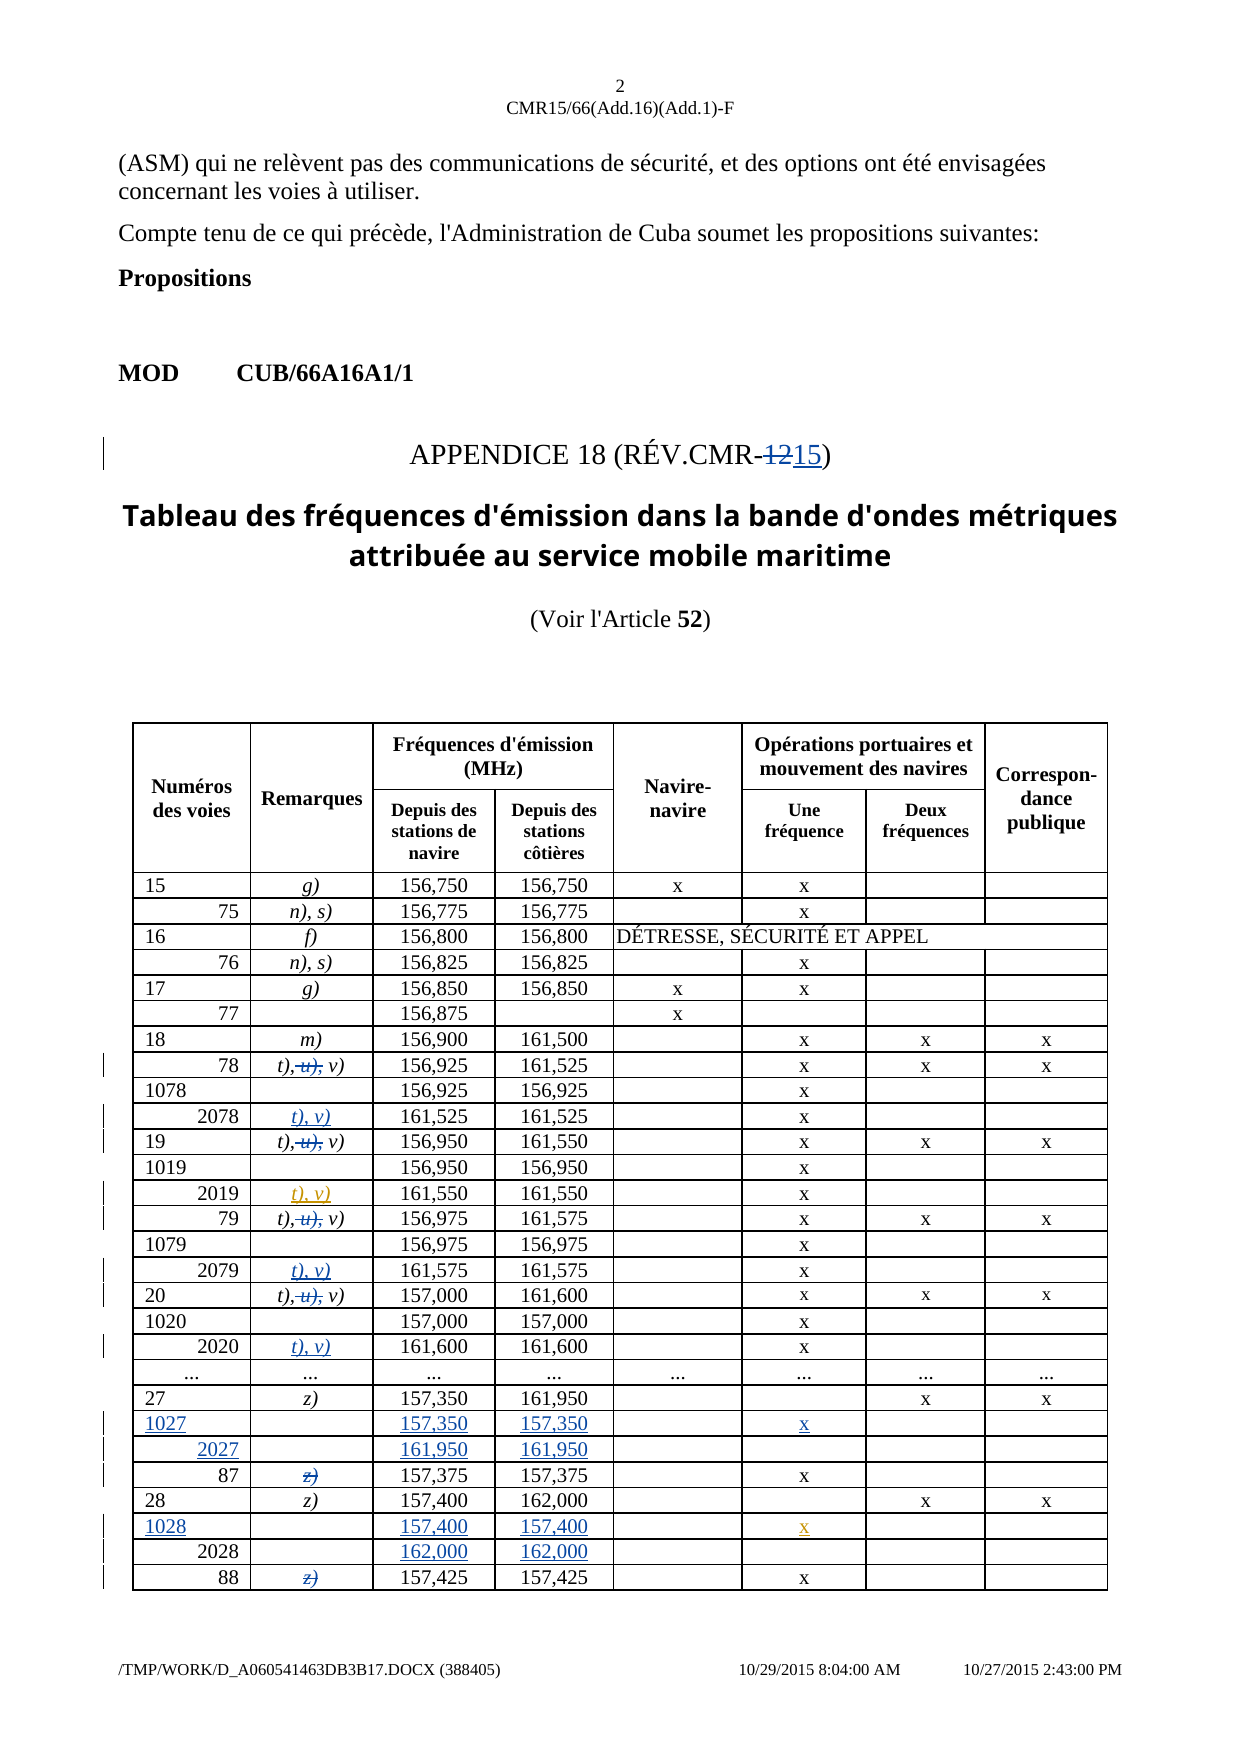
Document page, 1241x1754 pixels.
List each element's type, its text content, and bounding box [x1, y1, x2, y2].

table_cell [251, 1309, 372, 1333]
table_cell [614, 1232, 741, 1256]
table_cell Depuis des stations côtières [496, 790, 613, 872]
table_cell [614, 1258, 741, 1282]
table_cell 157,000 [496, 1309, 613, 1333]
table_cell 157,350 [374, 1386, 494, 1410]
table_cell [134, 1437, 250, 1461]
table_cell [743, 1437, 865, 1461]
table_cell 156,950 [374, 1155, 494, 1179]
table_cell [374, 1514, 494, 1538]
table_cell 156,825 [496, 950, 613, 974]
table_cell 17 [134, 976, 250, 1000]
table_cell 156,925 [374, 1078, 494, 1102]
table_cell x [743, 1078, 865, 1102]
table_cell 28 [134, 1488, 250, 1512]
table_cell 161,525 [496, 1053, 613, 1077]
table_cell 16 [134, 925, 250, 948]
table_cell [251, 1181, 372, 1205]
table_cell [986, 1335, 1107, 1358]
table_cell x [743, 1258, 865, 1282]
table_cell 156,975 [496, 1232, 613, 1256]
table_cell [986, 1514, 1107, 1538]
table_cell x [743, 1181, 865, 1205]
table_cell [614, 1181, 741, 1205]
table_cell [867, 1335, 984, 1358]
table_cell [251, 1565, 372, 1589]
table_cell f) [251, 925, 372, 948]
table_cell x [743, 1206, 865, 1230]
table_cell x [743, 1053, 865, 1077]
table_cell [251, 1463, 372, 1487]
table_cell 156,850 [374, 976, 494, 1000]
table_cell 76 [134, 950, 250, 974]
table_cell [986, 1104, 1107, 1128]
table_cell 161,575 [496, 1206, 613, 1230]
table_cell 157,400 [374, 1488, 494, 1512]
table_cell [251, 1540, 372, 1563]
table_cell [986, 1078, 1107, 1102]
table_cell [986, 1437, 1107, 1461]
table_cell [867, 1514, 984, 1538]
table_cell 161,550 [496, 1130, 613, 1153]
table_cell [986, 1155, 1107, 1179]
text MOD CUB/66A16A1/1 [118, 358, 1122, 387]
table_cell 161,600 [496, 1283, 613, 1307]
table_cell [986, 1232, 1107, 1256]
table_cell [134, 1540, 250, 1563]
table_cell x [743, 1565, 865, 1589]
table_cell [614, 1488, 741, 1512]
table_cell [251, 1232, 372, 1256]
table_cell 157,000 [374, 1309, 494, 1333]
table_cell [867, 1309, 984, 1333]
table_cell 2019 [134, 1181, 250, 1205]
table_cell ... [496, 1360, 613, 1384]
table_cell 156,975 [374, 1232, 494, 1256]
table_header Correspon-dance publique [986, 724, 1107, 872]
table_cell x [867, 1130, 984, 1153]
table_cell x [743, 1027, 865, 1051]
table_cell 156,950 [374, 1130, 494, 1153]
table_cell x [867, 1206, 984, 1230]
table_cell t), v) [251, 1130, 372, 1153]
table_cell x [986, 1488, 1107, 1512]
table_cell 78 [134, 1053, 250, 1077]
table_cell z) [251, 1488, 372, 1512]
table_cell 157,375 [374, 1463, 494, 1487]
table_cell [867, 1463, 984, 1487]
table_cell 18 [134, 1027, 250, 1051]
table_cell [251, 1437, 372, 1461]
table_cell [743, 1488, 865, 1512]
text APPENDICE 18 (RÉV.CMR-) [118, 437, 1122, 470]
table_cell x [743, 1104, 865, 1128]
table_cell [867, 1155, 984, 1179]
table_cell x [986, 1386, 1107, 1410]
table_cell [986, 976, 1107, 1000]
table_cell t), v) [251, 1053, 372, 1077]
table_cell 162,000 [496, 1488, 613, 1512]
table_cell [743, 1514, 865, 1538]
table_cell m) [251, 1027, 372, 1051]
table_cell [743, 1411, 865, 1435]
table_cell x [867, 1027, 984, 1051]
table_cell 1079 [134, 1232, 250, 1256]
table_cell x [867, 1283, 984, 1307]
table_cell z) [251, 1386, 372, 1410]
table_cell ... [134, 1360, 250, 1384]
table_cell [867, 873, 984, 897]
subtitle Propositions [118, 263, 1122, 292]
table_cell x [743, 1463, 865, 1487]
table_cell 156,800 [496, 925, 613, 948]
table_cell 157,425 [496, 1565, 613, 1589]
table_cell [867, 1411, 984, 1435]
table_cell x [986, 1283, 1107, 1307]
table_cell 161,950 [496, 1386, 613, 1410]
table_cell [614, 1053, 741, 1077]
table_cell [614, 1078, 741, 1102]
table_header Opérations portuaires et mouvement des navires [743, 724, 984, 789]
table_cell [614, 950, 741, 974]
table_cell x [743, 1155, 865, 1179]
table_cell Une fréquence [743, 790, 865, 872]
table_cell 156,825 [374, 950, 494, 974]
table_cell x [743, 976, 865, 1000]
table_cell [251, 1514, 372, 1538]
table_cell [134, 1514, 250, 1538]
table_cell [614, 1027, 741, 1051]
table_cell x [986, 1053, 1107, 1077]
table_cell 156,775 [496, 899, 613, 923]
table_cell [614, 1130, 741, 1153]
table_cell [614, 1309, 741, 1333]
table_cell [867, 1001, 984, 1025]
text (Voir l'Article 52) [118, 604, 1122, 633]
table_cell 20 [134, 1283, 250, 1307]
table_cell x [614, 873, 741, 897]
table_cell 161,525 [496, 1104, 613, 1128]
table_cell [614, 1514, 741, 1538]
table_cell 77 [134, 1001, 250, 1025]
table_cell [496, 1437, 613, 1461]
table_cell 161,550 [374, 1181, 494, 1205]
table_cell [614, 1463, 741, 1487]
table_cell 156,925 [374, 1053, 494, 1077]
table_cell [867, 899, 984, 923]
table_cell ... [251, 1360, 372, 1384]
table_cell x [743, 1283, 865, 1307]
table_cell x [743, 899, 865, 923]
table_cell [986, 1540, 1107, 1563]
table_cell x [614, 1001, 741, 1025]
table_cell n), s) [251, 950, 372, 974]
table_cell ... [614, 1360, 741, 1384]
table_cell 156,850 [496, 976, 613, 1000]
table_cell [251, 1001, 372, 1025]
table_cell g) [251, 976, 372, 1000]
table_cell x [867, 1053, 984, 1077]
table_cell x [614, 976, 741, 1000]
table_cell [867, 1181, 984, 1205]
table_cell 161,600 [496, 1335, 613, 1358]
table_cell 161,575 [496, 1258, 613, 1282]
title Tableau des fréquences d'émission dans la bande d'ondes métriques attribuée au service mobile maritime [118, 495, 1122, 575]
table_cell 2079 [134, 1258, 250, 1282]
table_header Fréquences d'émission (MHz) [374, 724, 613, 789]
table_cell 27 [134, 1386, 250, 1410]
table_cell 15 [134, 873, 250, 897]
table_cell n), s) [251, 899, 372, 923]
table_cell [986, 1411, 1107, 1435]
table_header Remarques [251, 724, 372, 872]
table_cell [251, 1258, 372, 1282]
table_cell 156,875 [374, 1001, 494, 1025]
table_cell [614, 1540, 741, 1563]
table_cell [251, 1411, 372, 1435]
table_cell [986, 1565, 1107, 1589]
table_cell x [743, 873, 865, 897]
table_cell [614, 1104, 741, 1128]
table_cell 2020 [134, 1335, 250, 1358]
table_cell [867, 1104, 984, 1128]
table_cell [374, 1540, 494, 1563]
table_cell [614, 1411, 741, 1435]
table_cell 156,750 [496, 873, 613, 897]
table_cell [251, 1335, 372, 1358]
table_cell 157,425 [374, 1565, 494, 1589]
table_cell [251, 1078, 372, 1102]
table_cell 156,800 [374, 925, 494, 948]
table_cell 156,750 [374, 873, 494, 897]
table_cell 157,000 [374, 1283, 494, 1307]
table_cell 156,975 [374, 1206, 494, 1230]
text Compte tenu de ce qui précède, l'Administration de Cuba soumet les propositions suivantes: [118, 218, 1122, 246]
table_cell x [743, 950, 865, 974]
table_cell Depuis des stations de navire [374, 790, 494, 872]
table_cell 1020 [134, 1309, 250, 1333]
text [118, 148, 1122, 205]
table_cell [614, 1565, 741, 1589]
table_cell 79 [134, 1206, 250, 1230]
table_cell [986, 1181, 1107, 1205]
table_cell [867, 1437, 984, 1461]
table_cell [867, 1258, 984, 1282]
table_cell [867, 1078, 984, 1102]
table_cell [986, 873, 1107, 897]
table_cell x [743, 1130, 865, 1153]
table_cell x [986, 1027, 1107, 1051]
table_cell x [867, 1488, 984, 1512]
table_cell 2078 [134, 1104, 250, 1128]
table_cell [496, 1001, 613, 1025]
table_cell 1019 [134, 1155, 250, 1179]
table_cell [251, 1155, 372, 1179]
table_cell [614, 1206, 741, 1230]
table_header Navire- navire [614, 724, 741, 872]
table_cell [867, 976, 984, 1000]
table_cell [986, 950, 1107, 974]
table_cell x [986, 1206, 1107, 1230]
table_cell t), v) [251, 1206, 372, 1230]
table_cell Deux fréquences [867, 790, 984, 872]
table_cell [496, 1540, 613, 1563]
table_cell ... [986, 1360, 1107, 1384]
table_cell g) [251, 873, 372, 897]
table_cell [614, 1283, 741, 1307]
table_cell x [867, 1386, 984, 1410]
table_cell [251, 1104, 372, 1128]
table_cell x [986, 1130, 1107, 1153]
table_cell [986, 899, 1107, 923]
table_cell 88 [134, 1565, 250, 1589]
table_cell [614, 1155, 741, 1179]
table_cell [496, 1514, 613, 1538]
table_cell [614, 1386, 741, 1410]
table_cell DÉTRESSE, SÉCURITÉ ET APPEL [614, 925, 1107, 948]
table_cell t), v) [251, 1283, 372, 1307]
table_cell [867, 950, 984, 974]
table_cell [867, 1232, 984, 1256]
table_cell [496, 1411, 613, 1435]
table_cell 161,500 [496, 1027, 613, 1051]
table_cell x [743, 1335, 865, 1358]
table_cell 156,900 [374, 1027, 494, 1051]
table_cell x [743, 1232, 865, 1256]
table_cell [743, 1001, 865, 1025]
table_cell [614, 1437, 741, 1461]
table_cell 156,950 [496, 1155, 613, 1179]
table_cell [134, 1411, 250, 1435]
table_cell 156,775 [374, 899, 494, 923]
table_cell x [743, 1309, 865, 1333]
table_cell [614, 1335, 741, 1358]
table_cell [743, 1386, 865, 1410]
table_cell 161,550 [496, 1181, 613, 1205]
table_cell ... [867, 1360, 984, 1384]
table_cell [986, 1463, 1107, 1487]
table_cell [374, 1437, 494, 1461]
table_cell 161,575 [374, 1258, 494, 1282]
table_cell 75 [134, 899, 250, 923]
table_cell 1078 [134, 1078, 250, 1102]
table_cell 87 [134, 1463, 250, 1487]
table_cell 161,525 [374, 1104, 494, 1128]
table_cell ... [374, 1360, 494, 1384]
table_header Numéros des voies [134, 724, 250, 872]
table_cell [986, 1001, 1107, 1025]
table_cell [374, 1411, 494, 1435]
table_cell 161,600 [374, 1335, 494, 1358]
table_cell [743, 1540, 865, 1563]
table_cell 156,925 [496, 1078, 613, 1102]
table_cell [867, 1565, 984, 1589]
table_cell [867, 1540, 984, 1563]
table_cell 19 [134, 1130, 250, 1153]
table_cell 157,375 [496, 1463, 613, 1487]
table_cell ... [743, 1360, 865, 1384]
table_cell [986, 1309, 1107, 1333]
table_cell [986, 1258, 1107, 1282]
table_cell [614, 899, 741, 923]
